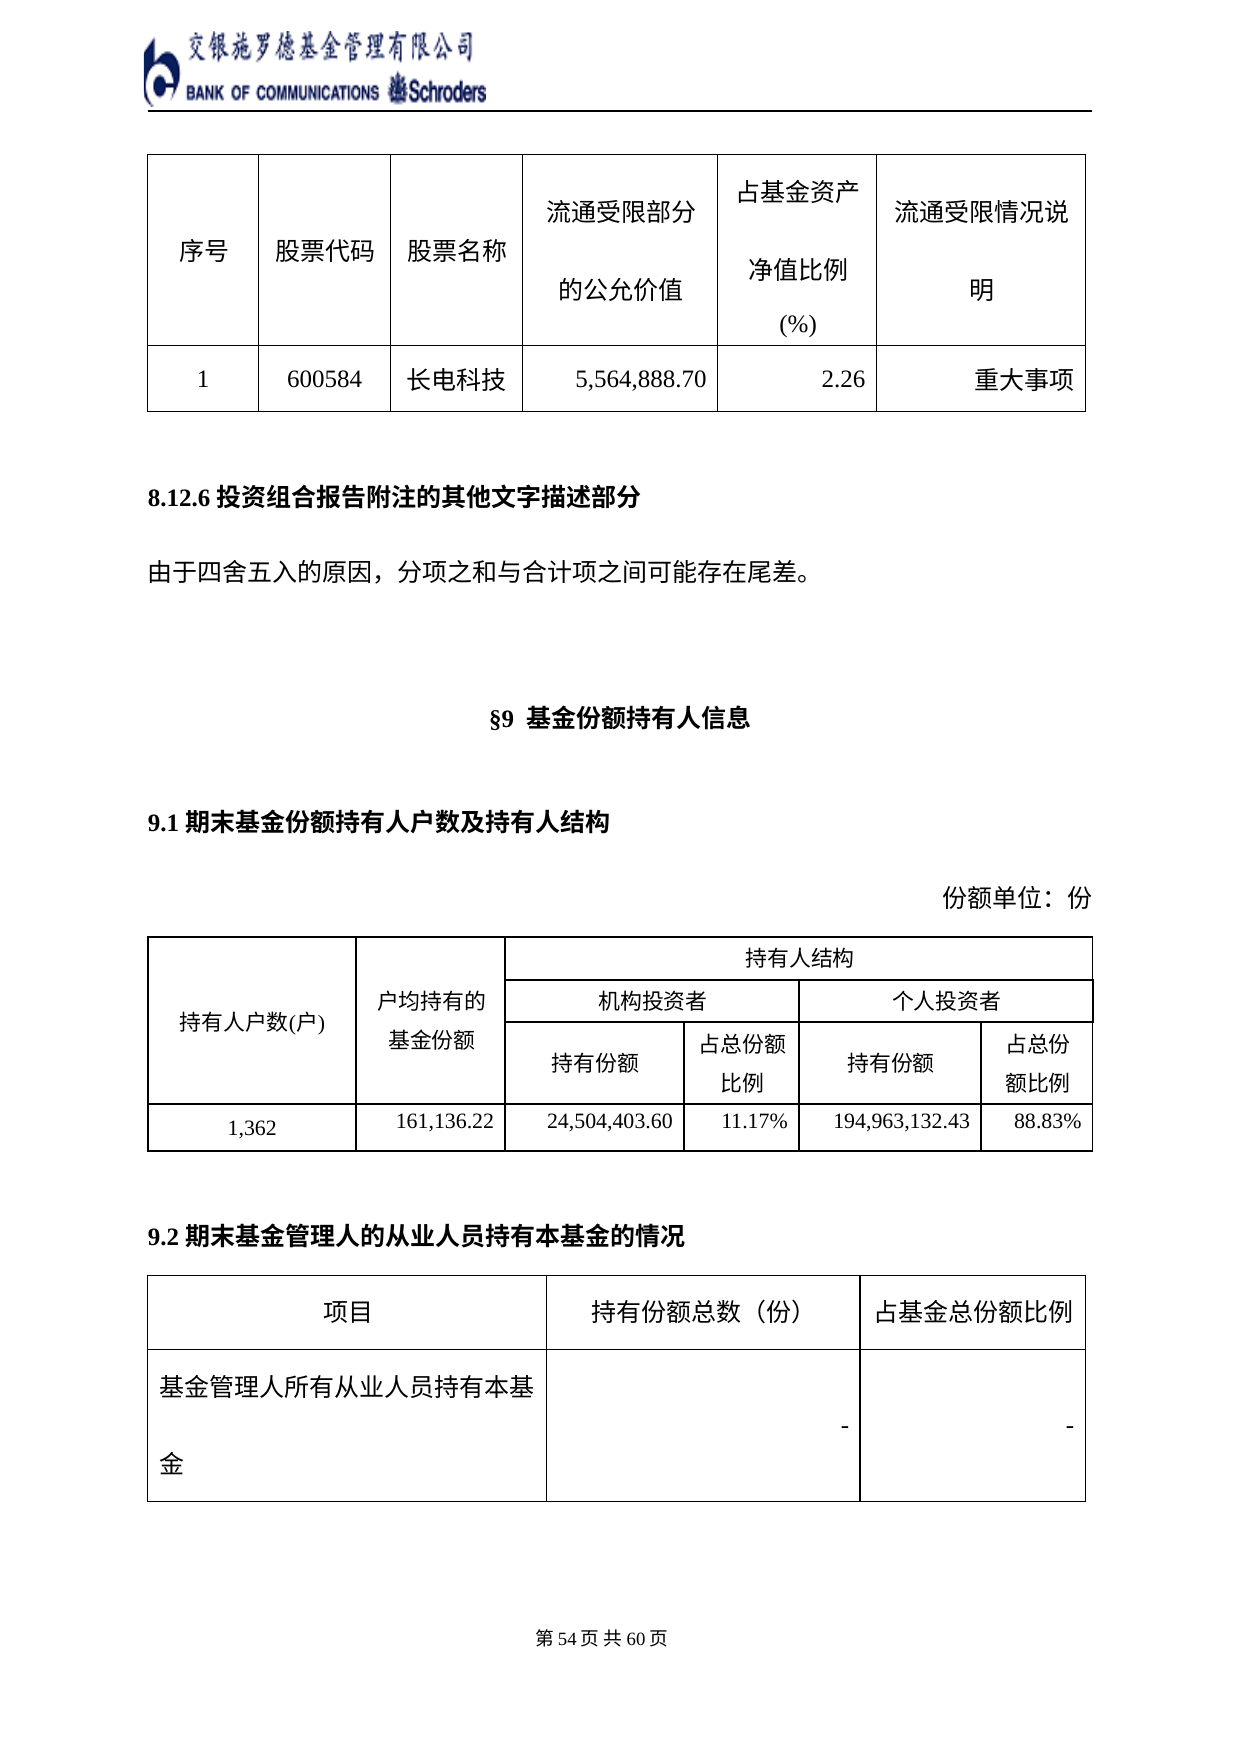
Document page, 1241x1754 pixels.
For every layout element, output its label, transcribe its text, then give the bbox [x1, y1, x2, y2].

table_cell 194,963,132.43 [800, 1105, 980, 1150]
table_cell 1,362 [149, 1105, 355, 1150]
table_header 项目 [148, 1276, 546, 1348]
table_header 持有人户数(户) [149, 938, 355, 1103]
table_cell 88.83% [982, 1105, 1092, 1150]
table_header 流通受限部分的公允价值 [523, 155, 717, 345]
table_cell 24,504,403.60 [506, 1105, 683, 1150]
text 份额单位：份 [149, 864, 1092, 929]
table_header 流通受限情况说明 [877, 155, 1085, 345]
table_cell 机构投资者 [506, 981, 798, 1021]
subtitle §9 基金份额持有人信息 [148, 684, 1092, 749]
table_cell 占总份额比例 [982, 1023, 1092, 1103]
text 由于四舍五入的原因，分项之和与合计项之间可能存在尾差。 [148, 538, 1092, 603]
table_cell 5,564,888.70 [523, 346, 717, 411]
table_cell 长电科技 [391, 346, 522, 411]
picture [143, 31, 486, 107]
table_cell 重大事项 [877, 346, 1085, 411]
table_header 占基金资产净值比例(%) [718, 155, 876, 345]
table_cell 11.17% [685, 1105, 798, 1150]
table_header 股票代码 [259, 155, 390, 345]
table_header 占基金总份额比例 [861, 1276, 1085, 1348]
table_header 持有份额总数（份） [547, 1276, 859, 1348]
table_cell 基金管理人所有从业人员持有本基金 [148, 1350, 546, 1501]
table_cell 个人投资者 [800, 981, 1092, 1021]
subtitle 9.2 期末基金管理人的从业人员持有本基金的情况 [148, 1202, 1092, 1267]
table_header 持有人结构 [506, 938, 1092, 978]
table_cell 占总份额比例 [685, 1023, 798, 1103]
table_cell 600584 [259, 346, 390, 411]
table_cell 持有份额 [506, 1023, 683, 1103]
table_header 序号 [148, 155, 258, 345]
table_cell 2.26 [718, 346, 876, 411]
table_header 户均持有的基金份额 [357, 938, 504, 1103]
table_cell - [861, 1350, 1085, 1501]
table_cell 1 [148, 346, 258, 411]
table_cell 持有份额 [800, 1023, 980, 1103]
table_cell 161,136.22 [357, 1105, 504, 1150]
table_cell - [547, 1350, 859, 1501]
subtitle 8.12.6 投资组合报告附注的其他文字描述部分 [148, 463, 1092, 528]
subtitle 9.1 期末基金份额持有人户数及持有人结构 [148, 788, 1092, 853]
table_header 股票名称 [391, 155, 522, 345]
